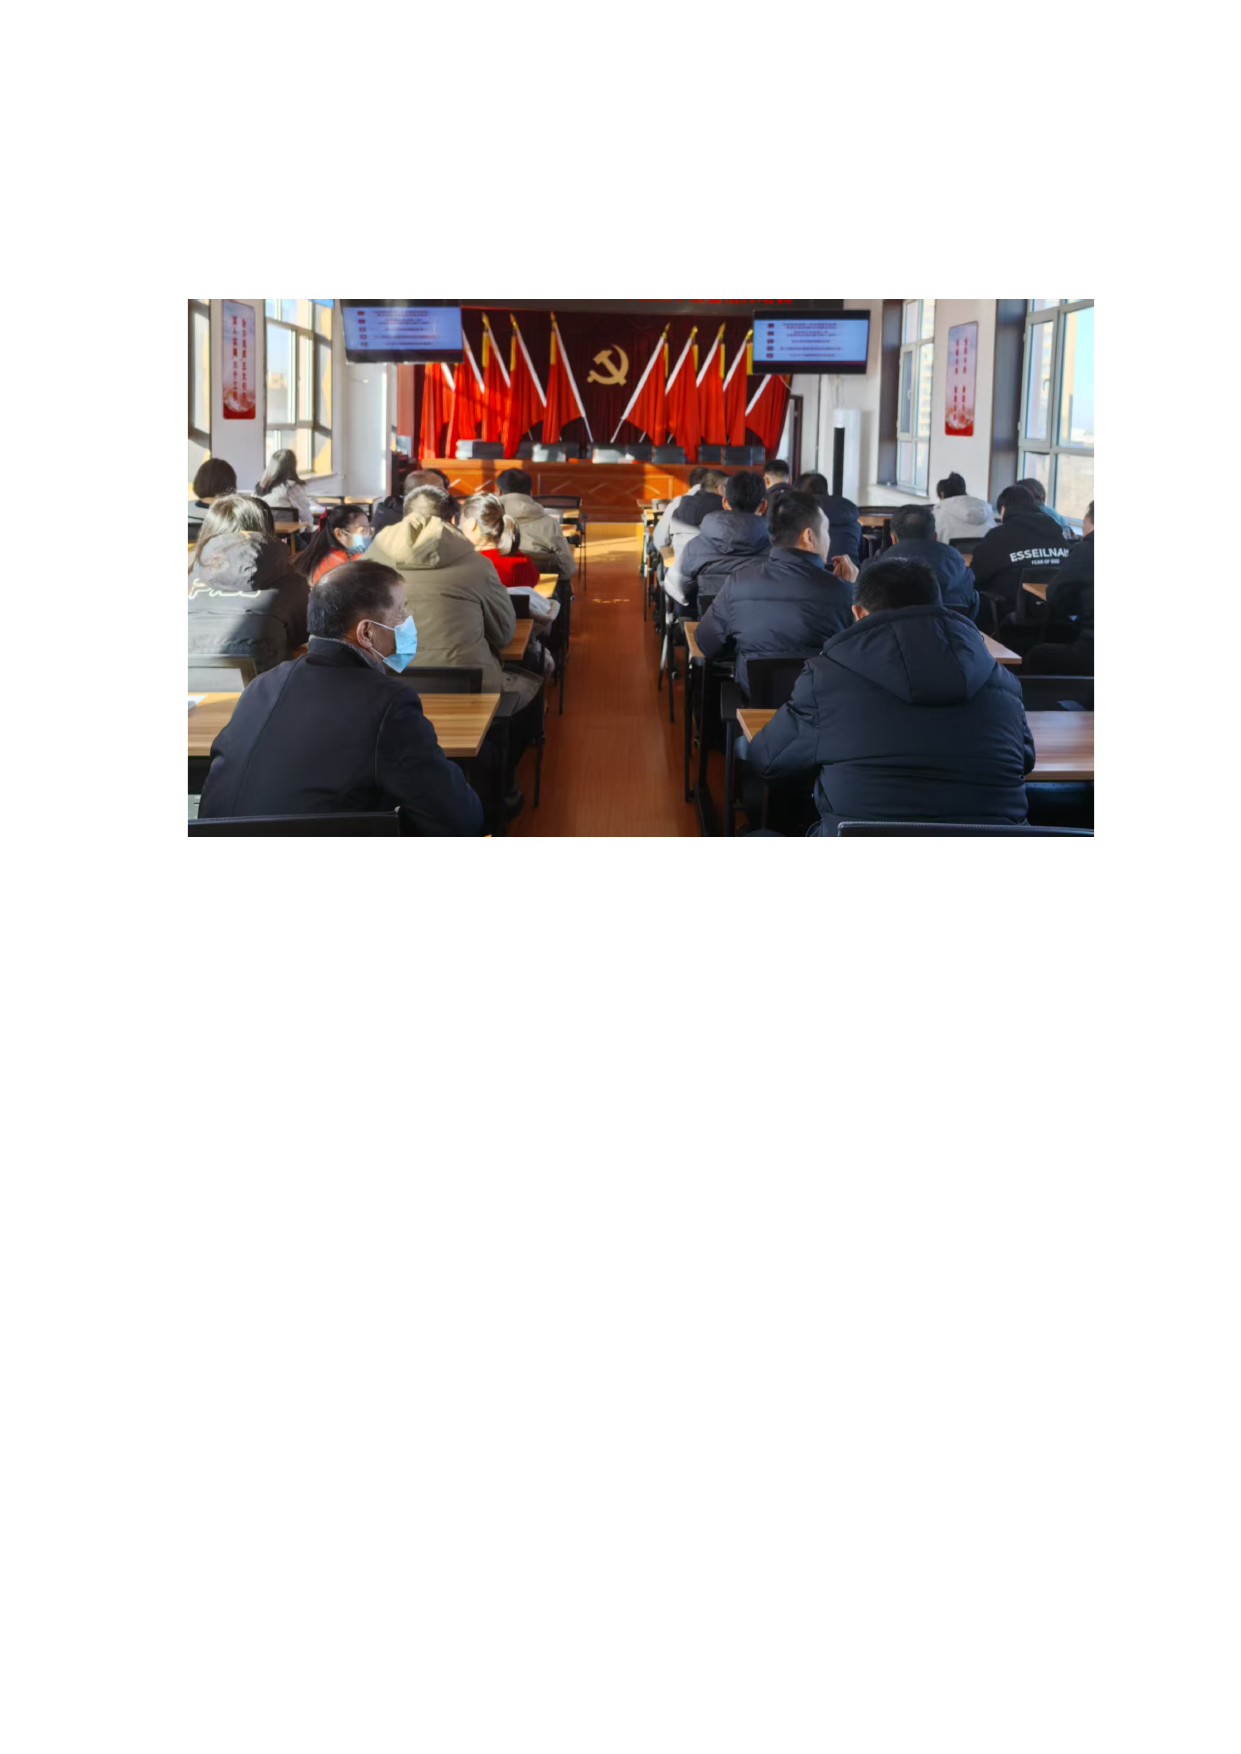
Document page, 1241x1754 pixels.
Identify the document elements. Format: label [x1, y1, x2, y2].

picture [187, 299, 1094, 837]
